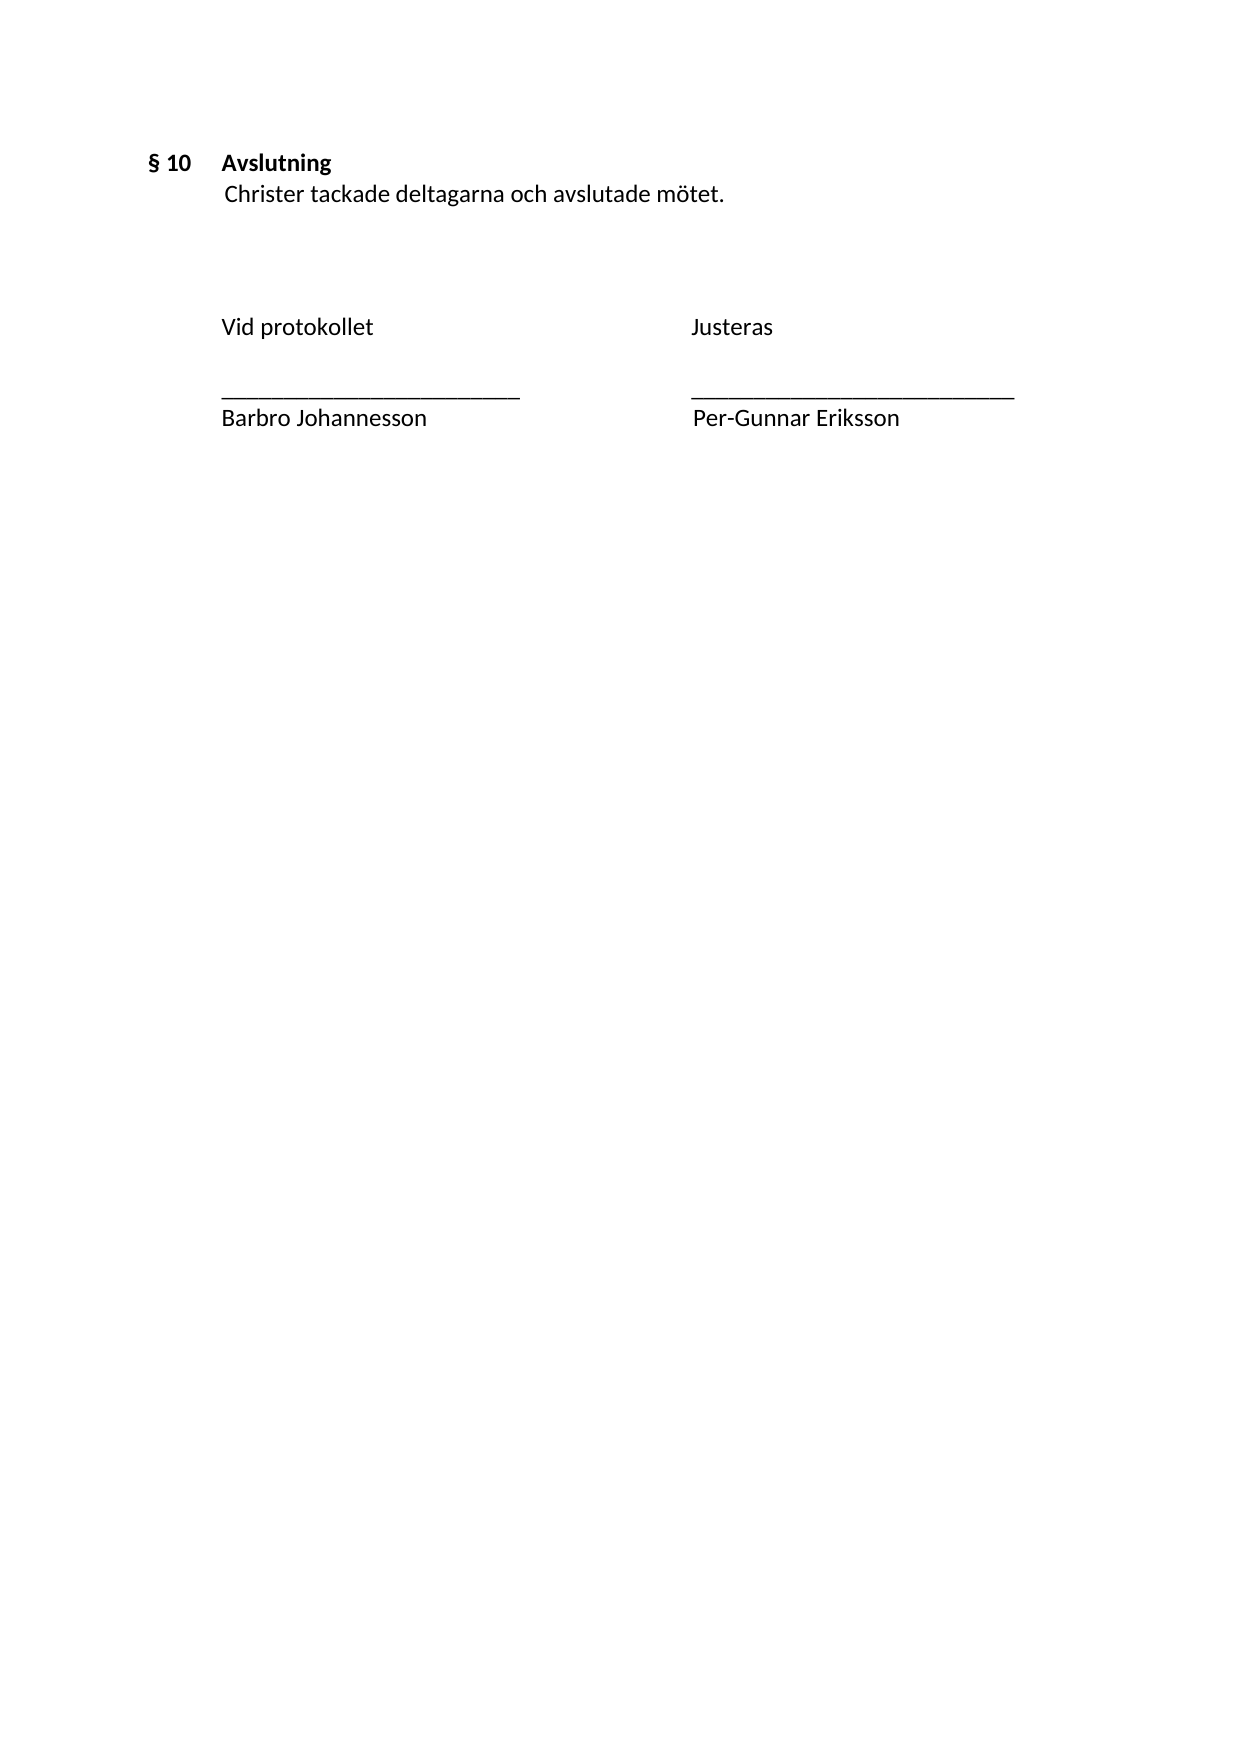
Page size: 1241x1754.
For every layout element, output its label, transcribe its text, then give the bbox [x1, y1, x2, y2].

list Avslutning Christer tackade deltagarna och avslutade mötet. [148, 148, 1093, 268]
text ________________________ __________________________ [148, 372, 1093, 402]
text Barbro Johannesson Per-Gunnar Eriksson [148, 402, 1093, 433]
text Vid protokollet Justeras [148, 311, 1093, 372]
